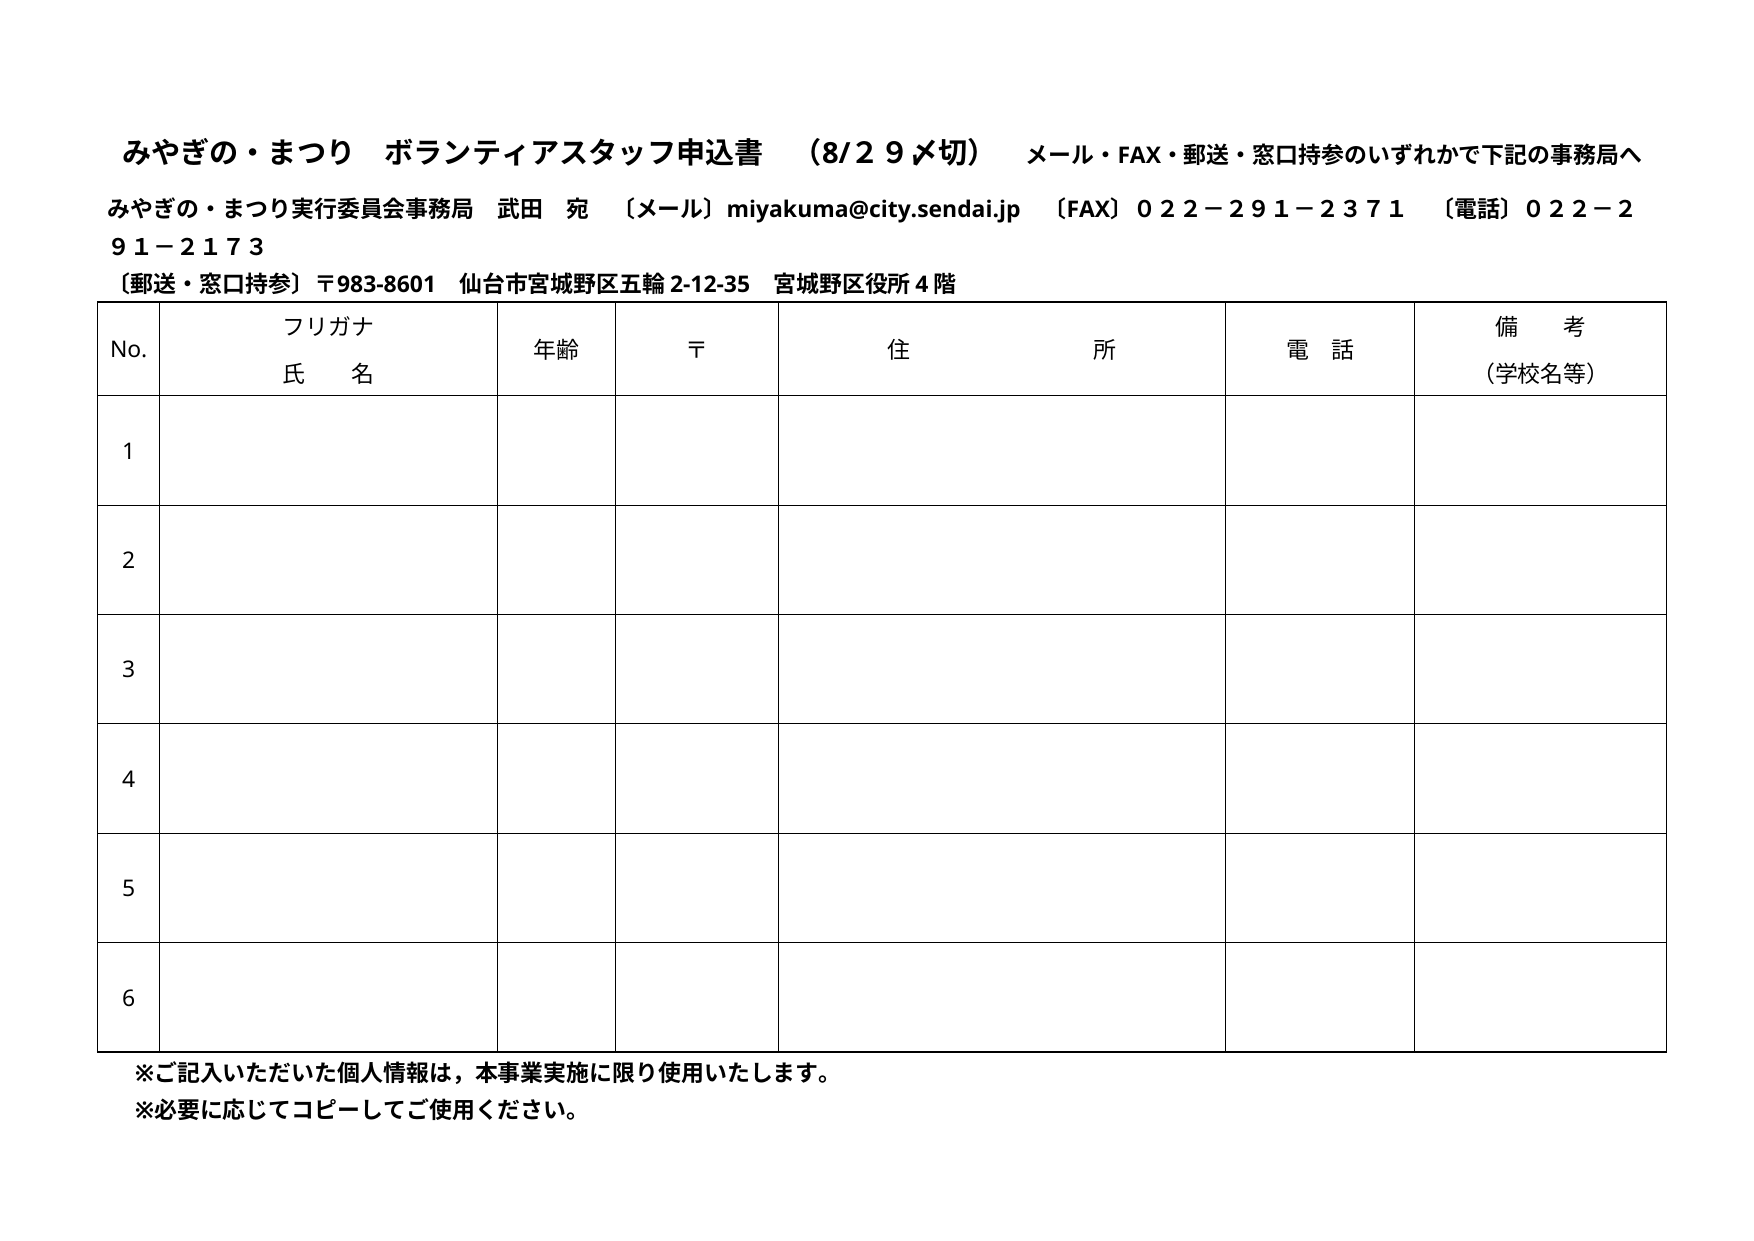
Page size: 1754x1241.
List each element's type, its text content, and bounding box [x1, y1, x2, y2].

table_cell 電 話 [1226, 303, 1414, 395]
table_cell [1226, 943, 1414, 1051]
table_cell [616, 615, 778, 723]
table_cell [160, 724, 497, 833]
table_cell [1226, 834, 1414, 942]
table_cell 4 [98, 724, 159, 833]
table_cell [498, 506, 615, 614]
table_cell [498, 834, 615, 942]
table_cell [1226, 615, 1414, 723]
table_cell [779, 396, 1225, 504]
table_cell 3 [98, 615, 159, 723]
table_cell [1415, 943, 1666, 1051]
table_cell [616, 396, 778, 504]
table_cell 1 [98, 396, 159, 504]
table_cell 6 [98, 943, 159, 1051]
table_cell 〒 [616, 303, 778, 395]
table_cell [779, 943, 1225, 1051]
table_header みやぎの・まつり ボランティアスタッフ申込書 （8/２９〆切） メール・FAX・郵送・窓口持参のいずれかで下記の事務局へ [98, 114, 1666, 189]
table_cell [498, 724, 615, 833]
table_cell [1415, 724, 1666, 833]
table_cell [616, 834, 778, 942]
table_cell [160, 396, 497, 504]
table_cell [1415, 396, 1666, 504]
table_cell 年齢 [498, 303, 615, 395]
table_cell [779, 506, 1225, 614]
table_cell [616, 943, 778, 1051]
table_cell （学校名等） [1415, 348, 1666, 395]
table_cell No. [98, 303, 159, 395]
table_cell [1415, 834, 1666, 942]
table_cell 5 [98, 834, 159, 942]
table_cell 備 考 [1415, 303, 1666, 348]
table_cell [160, 615, 497, 723]
table_cell [1226, 724, 1414, 833]
table_cell [498, 615, 615, 723]
table_cell [616, 724, 778, 833]
table_cell [1226, 506, 1414, 614]
table_cell [616, 506, 778, 614]
table_cell みやぎの・まつり実行委員会事務局 武田 宛 〔メール〕miyakuma@city.sendai.jp 〔FAX〕０２２－２９１－２３７１ 〔電話〕０２２－２９１－２１７３ 〔郵送・窓口持参〕〒983-8601 仙台市宮城野区五輪2-12-35 宮城野区役所4階 [98, 189, 1666, 301]
table_cell 氏 名 [160, 348, 497, 395]
table_cell [779, 834, 1225, 942]
table_cell [779, 615, 1225, 723]
table_cell [1415, 615, 1666, 723]
table_cell [1226, 396, 1414, 504]
table_cell [160, 834, 497, 942]
table_cell [1415, 506, 1666, 614]
table_cell 2 [98, 506, 159, 614]
text ※ご記入いただいた個人情報は，本事業実施に限り使用いたします。 [89, 1052, 1665, 1090]
table_cell [779, 724, 1225, 833]
table_cell [160, 506, 497, 614]
table_cell [498, 396, 615, 504]
table_cell フリガナ [160, 303, 497, 348]
table_cell 住 所 [779, 303, 1225, 395]
table_cell [498, 943, 615, 1051]
table_cell [160, 943, 497, 1051]
text ※必要に応じてコピーしてご使用ください。 [89, 1090, 1665, 1127]
